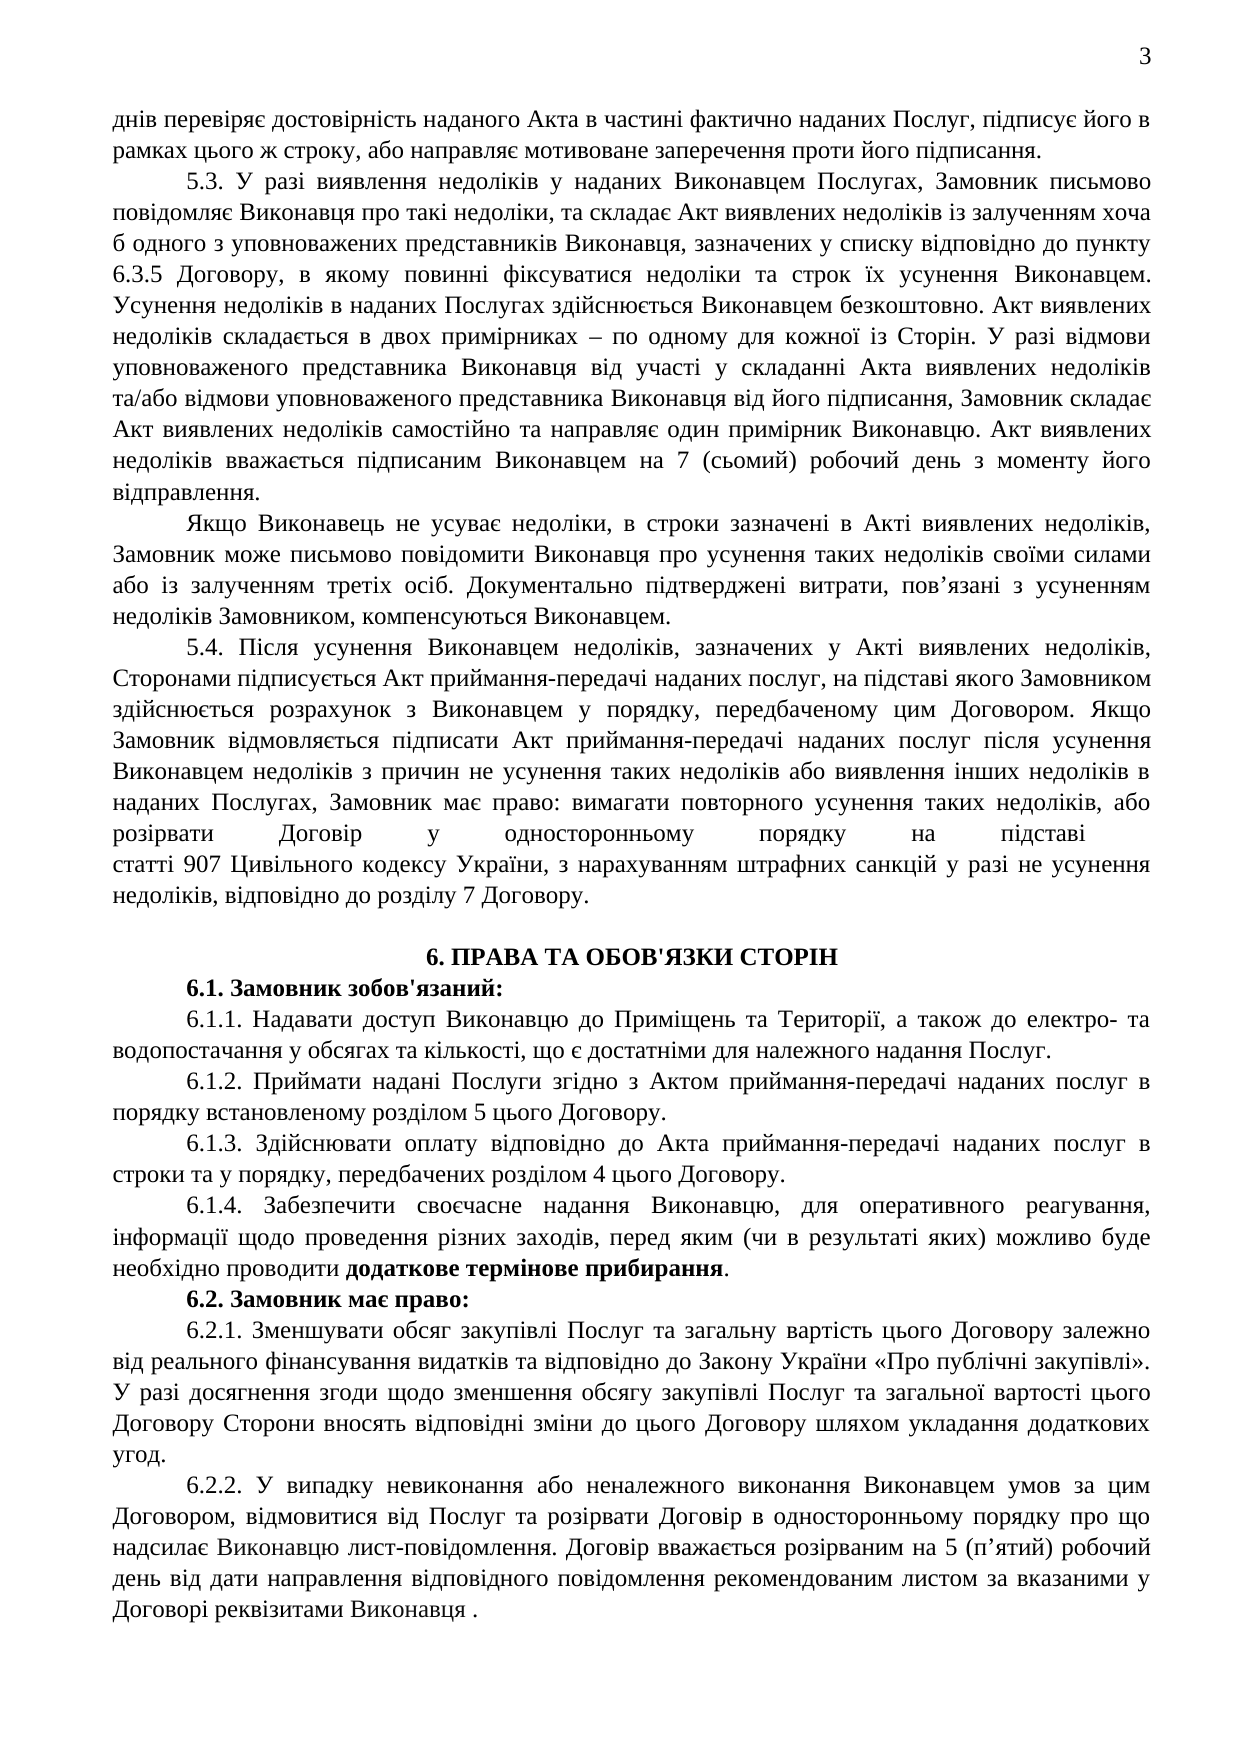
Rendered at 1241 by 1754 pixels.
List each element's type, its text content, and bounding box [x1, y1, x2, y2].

text 6. ПРАВА ТА ОБОВ'ЯЗКИ СТОРІН [112, 942, 1152, 971]
text 6.1.1. Надавати доступ Виконавцю до Приміщень та Території, а також до електро- та водопостачання у обсягах та кількості, що є достатніми для належного надання Послуг. [112, 1004, 1152, 1064]
text 6.2. Замовник має право: [112, 1284, 1152, 1312]
text 6.2.1. Зменшувати обсяг закупівлі Послуг та загальну вартість цього Договору залежно від реального фінансування видатків та відповідно до Закону України «Про публічні закупівлі». У разі досягнення згоди щодо зменшення обсягу закупівлі Послуг та загальної вартості цього Договору Сторони вносять відповідні зміни до цього Договору шляхом укладання додаткових угод. [112, 1315, 1152, 1468]
text Якщо Виконавець не усуває недоліки, в строки зазначені в Акті виявлених недоліків, Замовник може письмово повідомити Виконавця про усунення таких недоліків своїми силами або із залученням третіх осіб. Документально підтверджені витрати, пов’язані з усуненням недоліків Замовником, компенсуються Виконавцем. [112, 508, 1152, 629]
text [112, 104, 1152, 164]
text 6.1.4. Забезпечити своєчасне надання Виконавцю, для оперативного реагування, інформації щодо проведення різних заходів, перед яким (чи в результаті яких) можливо буде необхідно проводити додаткове термінове прибирання. [112, 1191, 1152, 1281]
text 5.4. Після усунення Виконавцем недоліків, зазначених у Акті виявлених недоліків, Сторонами підписується Акт приймання-передачі наданих послуг, на підставі якого Замовником здійснюється розрахунок з Виконавцем у порядку, передбаченому цим Договором. Якщо Замовник відмовляється підписати Акт приймання-передачі наданих послуг після усунення Виконавцем недоліків з причин не усунення таких недоліків або виявлення інших недоліків в наданих Послугах, Замовник має право: вимагати повторного усунення таких недоліків, або розірвати Договір у односторонньому порядку на підставі статті 907 Цивільного кодексу України, з нарахуванням штрафних санкцій у разі не усунення недоліків, відповідно до розділу 7 Договору. [112, 632, 1152, 909]
text 6.1.2. Приймати надані Послуги згідно з Актом приймання-передачі наданих послуг в порядку встановленому розділом 5 цього Договору. [112, 1066, 1152, 1126]
text 6.1. Замовник зобов'язаний: [112, 973, 1152, 1002]
text 5.3. У разі виявлення недоліків у наданих Виконавцем Послугах, Замовник письмово повідомляє Виконавця про такі недоліки, та складає Акт виявлених недоліків із залученням хоча б одного з уповноважених представників Виконавця, зазначених у списку відповідно до пункту 6.3.5 Договору, в якому повинні фіксуватися недоліки та строк їх усунення Виконавцем. Усунення недоліків в наданих Послугах здійснюється Виконавцем безкоштовно. Акт виявлених недоліків складається в двох примірниках – по одному для кожної із Сторін. У разі відмови уповноваженого представника Виконавця від участі у складанні Акта виявлених недоліків та/або відмови уповноваженого представника Виконавця від його підписання, Замовник складає Акт виявлених недоліків самостійно та направляє один примірник Виконавцю. Акт виявлених недоліків вважається підписаним Виконавцем на 7 (сьомий) робочий день з моменту його відправлення. [112, 166, 1152, 505]
text 6.2.2. У випадку невиконання або неналежного виконання Виконавцем умов за цим Договором, відмовитися від Послуг та розірвати Договір в односторонньому порядку про що надсилає Виконавцю лист-повідомлення. Договір вважається розірваним на 5 (п’ятий) робочий день від дати направлення відповідного повідомлення рекомендованим листом за вказаними у Договорі реквізитами Виконавця . [112, 1470, 1152, 1623]
text 6.1.3. Здійснювати оплату відповідно до Акта приймання-передачі наданих послуг в строки та у порядку, передбачених розділом 4 цього Договору. [112, 1128, 1152, 1188]
